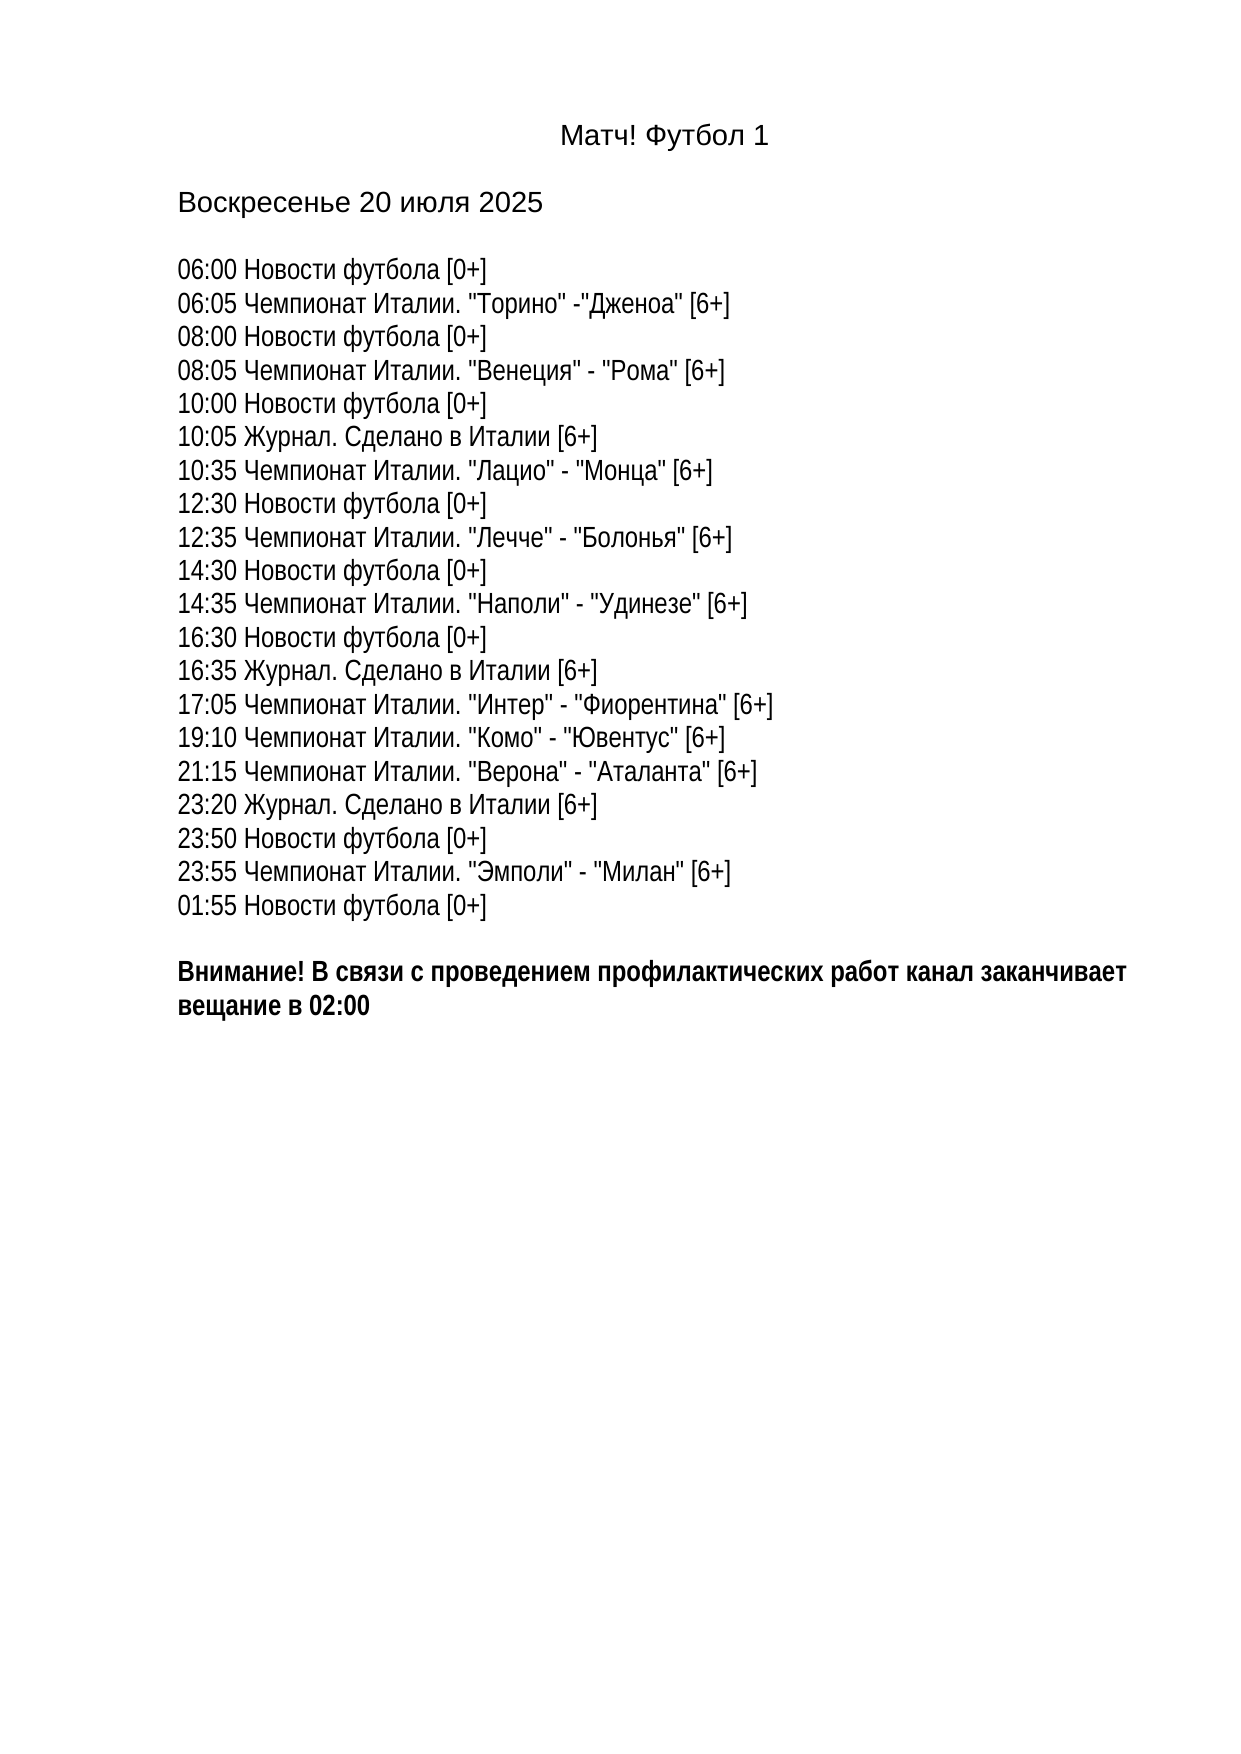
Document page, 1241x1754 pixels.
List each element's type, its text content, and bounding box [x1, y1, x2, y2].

text 14:35 Чемпионат Италии. "Наполи" - "Удинезе" [6+] [177, 587, 1152, 620]
text 08:00 Новости футбола [0+] [177, 319, 1152, 353]
text 16:35 Журнал. Сделано в Италии [6+] [177, 653, 1152, 687]
text 14:30 Новости футбола [0+] [177, 553, 1152, 587]
text 23:50 Новости футбола [0+] [177, 821, 1152, 854]
text 17:05 Чемпионат Италии. "Интер" - "Фиорентина" [6+] [177, 687, 1152, 720]
text 12:30 Новости футбола [0+] [177, 486, 1152, 520]
text Воскресенье 20 июля 2025 [177, 185, 1152, 219]
text 10:35 Чемпионат Италии. "Лацио" - "Монца" [6+] [177, 453, 1152, 486]
text 12:35 Чемпионат Италии. "Лечче" - "Болонья" [6+] [177, 520, 1152, 553]
text Матч! Футбол 1 [177, 118, 1152, 152]
text Внимание! В связи с проведением профилактических работ канал заканчивает вещание в 02:00 [177, 954, 1152, 1021]
text 10:05 Журнал. Сделано в Италии [6+] [177, 419, 1152, 453]
text 06:00 Новости футбола [0+] [177, 252, 1152, 286]
text 08:05 Чемпионат Италии. "Венеция" - "Рома" [6+] [177, 353, 1152, 386]
text 06:05 Чемпионат Италии. "Торино" -"Дженоа" [6+] [177, 286, 1152, 319]
text 21:15 Чемпионат Италии. "Верона" - "Аталанта" [6+] [177, 754, 1152, 787]
text 19:10 Чемпионат Италии. "Комо" - "Ювентус" [6+] [177, 720, 1152, 754]
text 10:00 Новости футбола [0+] [177, 386, 1152, 419]
text 23:55 Чемпионат Италии. "Эмполи" - "Милан" [6+] [177, 854, 1152, 888]
text 23:20 Журнал. Сделано в Италии [6+] [177, 787, 1152, 821]
text 01:55 Новости футбола [0+] [177, 888, 1152, 921]
text 16:30 Новости футбола [0+] [177, 620, 1152, 653]
